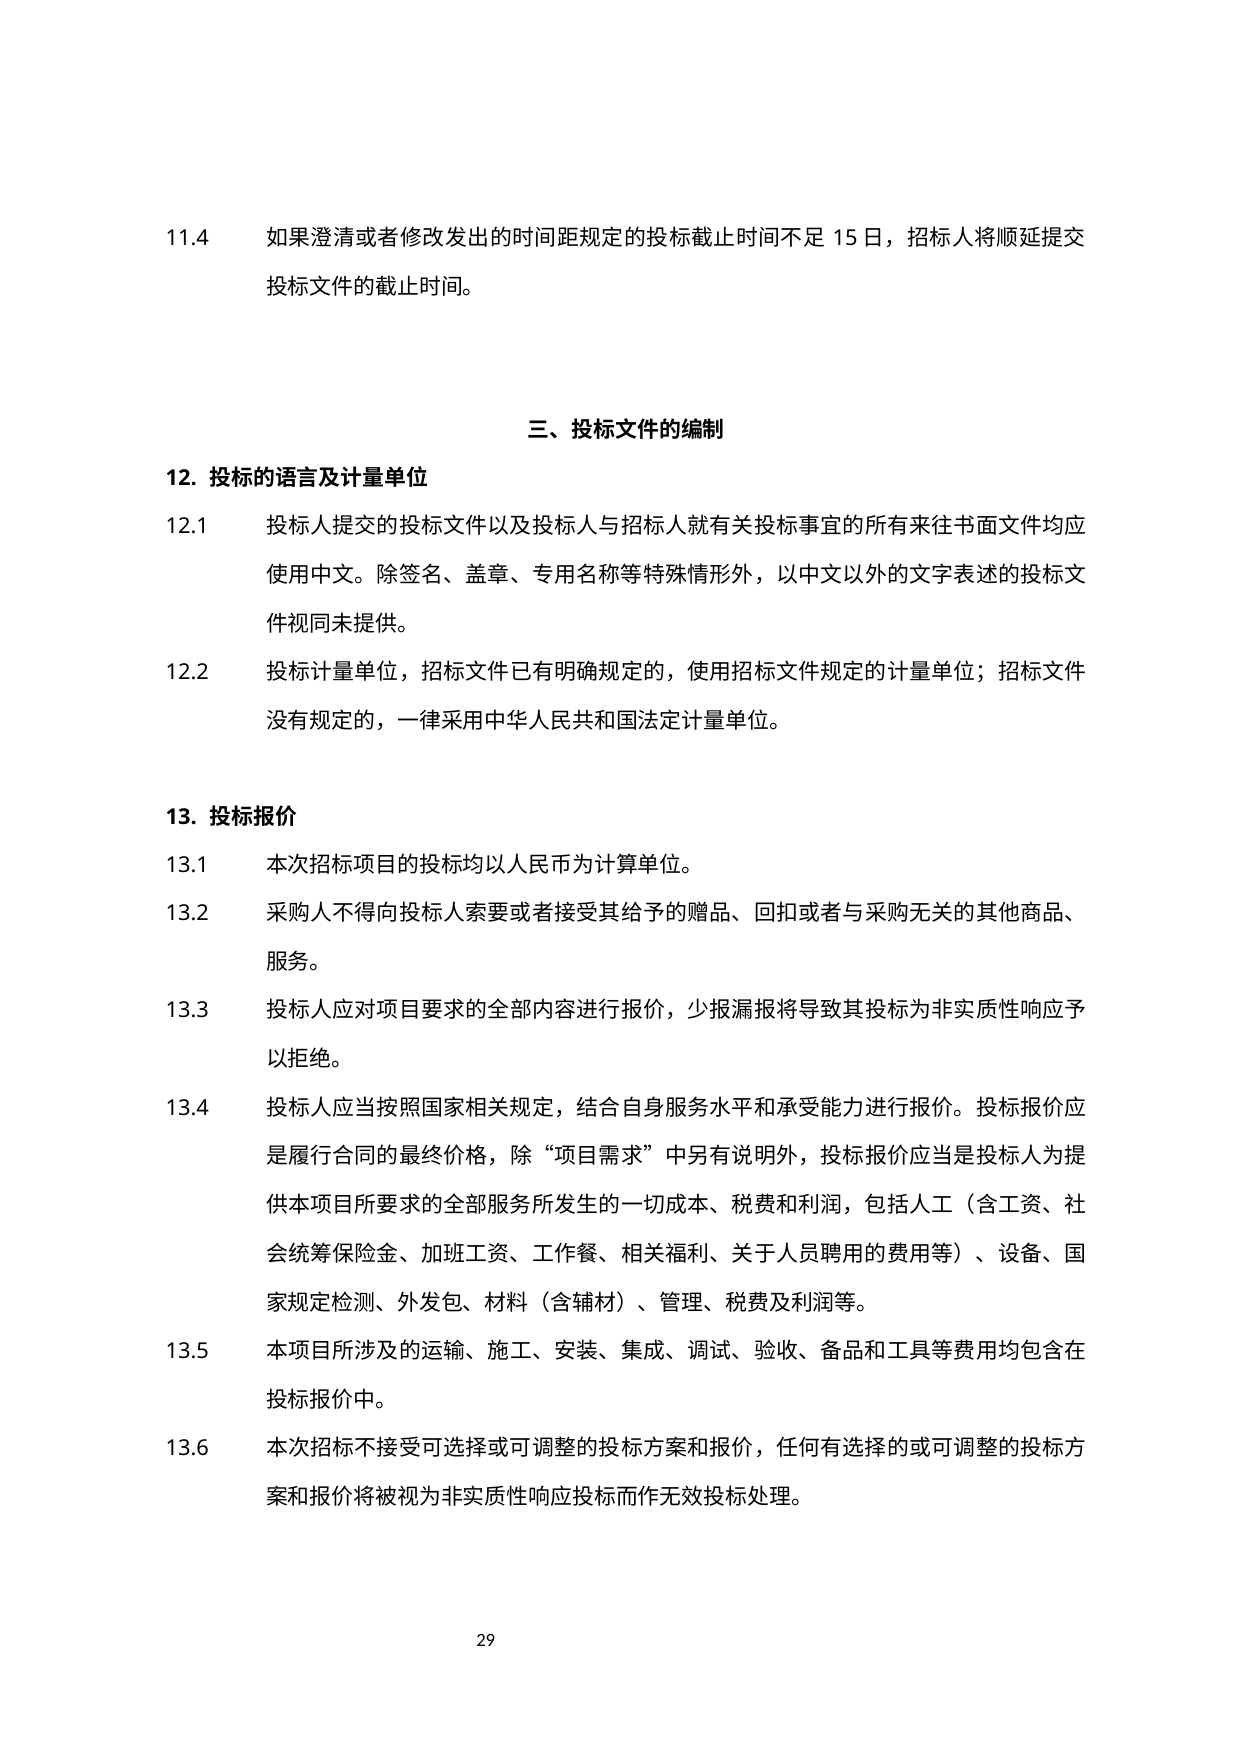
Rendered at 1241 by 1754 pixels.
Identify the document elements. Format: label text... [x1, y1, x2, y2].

list 本项目所涉及的运输、施工、安装、集成、调试、验收、备品和工具等费用均包含在投标报价中。 [165, 1333, 1087, 1414]
list 本次招标项目的投标均以人民币为计算单位。 [165, 847, 1087, 879]
list 投标人应对项目要求的全部内容进行报价，少报漏报将导致其投标为非实质性响应予以拒绝。 [165, 992, 1087, 1073]
list 投标的语言及计量单位 [165, 460, 1087, 492]
list 投标报价 [165, 798, 1087, 831]
list 本次招标不接受可选择或可调整的投标方案和报价，任何有选择的或可调整的投标方案和报价将被视为非实质性响应投标而作无效投标处理。 [165, 1430, 1087, 1511]
list 采购人不得向投标人索要或者接受其给予的赠品、回扣或者与采购无关的其他商品、服务。 [165, 895, 1087, 976]
list 投标计量单位，招标文件已有明确规定的，使用招标文件规定的计量单位；招标文件没有规定的，一律采用中华人民共和国法定计量单位。 [165, 654, 1087, 735]
list 投标人提交的投标文件以及投标人与招标人就有关投标事宜的所有来往书面文件均应使用中文。除签名、盖章、专用名称等特殊情形外，以中文以外的文字表述的投标文件视同未提供。 [165, 508, 1087, 638]
text 三、投标文件的编制 [165, 411, 1087, 444]
list 如果澄清或者修改发出的时间距规定的投标截止时间不足15日，招标人将顺延提交投标文件的截止时间。 [165, 219, 1087, 301]
list 投标人应当按照国家相关规定，结合自身服务水平和承受能力进行报价。投标报价应是履行合同的最终价格，除“项目需求”中另有说明外，投标报价应当是投标人为提供本项目所要求的全部服务所发生的一切成本、税费和利润，包括人工（含工资、社会统筹保险金、加班工资、工作餐、相关福利、关于人员聘用的费用等）、设备、国家规定检测、外发包、材料（含辅材）、管理、税费及利润等。 [165, 1089, 1087, 1317]
